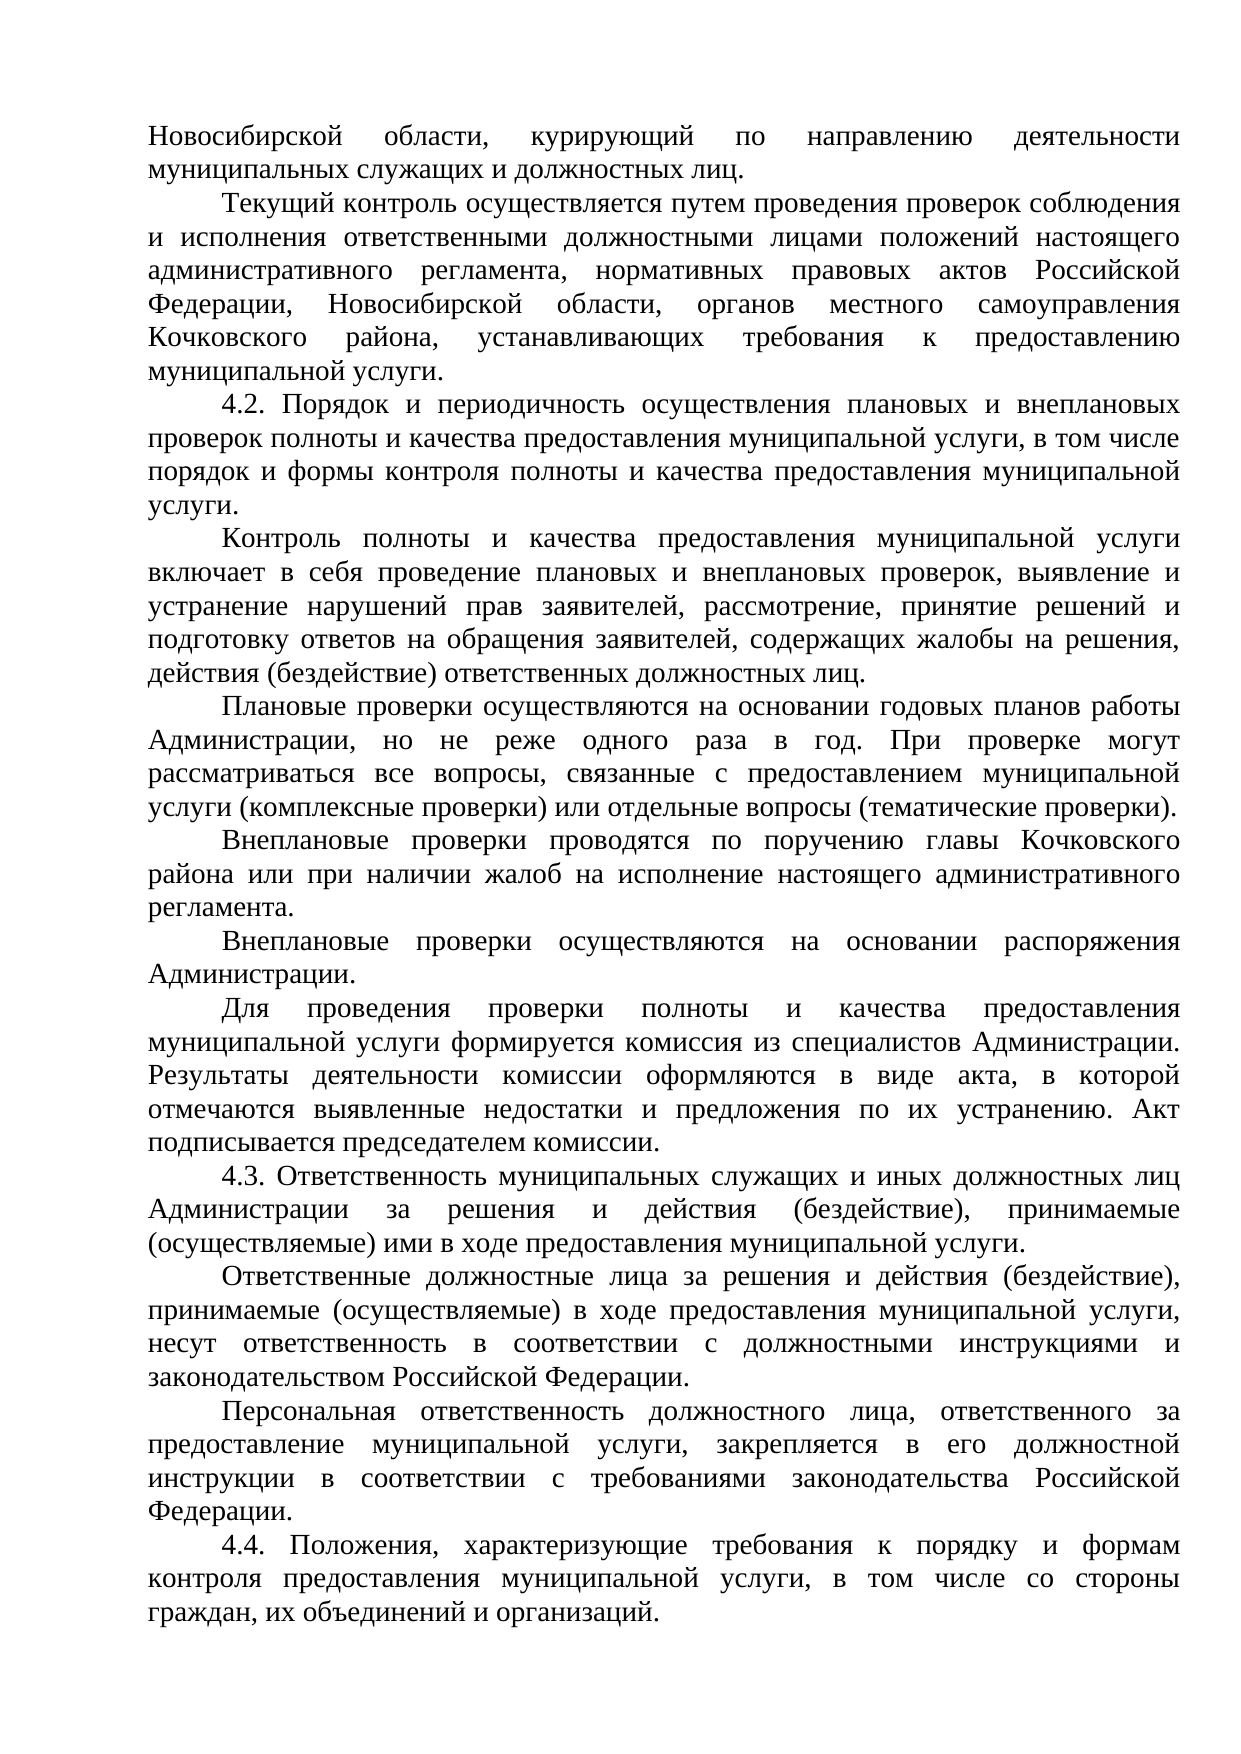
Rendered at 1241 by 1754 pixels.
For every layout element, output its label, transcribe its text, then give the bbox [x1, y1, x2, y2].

text Внеплановые проверки осуществляются на основании распоряжения Администрации. [148, 923, 1181, 990]
text 4.4. Положения, характеризующие требования к порядку и формам контроля предоставления муниципальной услуги, в том числе со стороны граждан, их объединений и организаций. [148, 1527, 1181, 1627]
text Для проведения проверки полноты и качества предоставления муниципальной услуги формируется комиссия из специалистов Администрации. Результаты деятельности комиссии оформляются в виде акта, в которой отмечаются выявленные недостатки и предложения по их устранению. Акт подписывается председателем комиссии. [148, 990, 1181, 1158]
text Ответственные должностные лица за решения и действия (бездействие), принимаемые (осуществляемые) в ходе предоставления муниципальной услуги, несут ответственность в соответствии с должностными инструкциями и законодательством Российской Федерации. [148, 1258, 1181, 1393]
text 4.2. Порядок и периодичность осуществления плановых и внеплановых проверок полноты и качества предоставления муниципальной услуги, в том числе порядок и формы контроля полноты и качества предоставления муниципальной услуги. [148, 386, 1181, 521]
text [148, 118, 1181, 185]
text Текущий контроль осуществляется путем проведения проверок соблюдения и исполнения ответственными должностными лицами положений настоящего административного регламента, нормативных правовых актов Российской Федерации, Новосибирской области, органов местного самоуправления Кочковского района, устанавливающих требования к предоставлению муниципальной услуги. [148, 185, 1181, 386]
text Контроль полноты и качества предоставления муниципальной услуги включает в себя проведение плановых и внеплановых проверок, выявление и устранение нарушений прав заявителей, рассмотрение, принятие решений и подготовку ответов на обращения заявителей, содержащих жалобы на решения, действия (бездействие) ответственных должностных лиц. [148, 521, 1181, 688]
text Персональная ответственность должностного лица, ответственного за предоставление муниципальной услуги, закрепляется в его должностной инструкции в соответствии с требованиями законодательства Российской Федерации. [148, 1393, 1181, 1527]
text 4.3. Ответственность муниципальных служащих и иных должностных лиц Администрации за решения и действия (бездействие), принимаемые (осуществляемые) ими в ходе предоставления муниципальной услуги. [148, 1158, 1181, 1258]
text Плановые проверки осуществляются на основании годовых планов работы Администрации, но не реже одного раза в год. При проверке могут рассматриваться все вопросы, связанные с предоставлением муниципальной услуги (комплексные проверки) или отдельные вопросы (тематические проверки). [148, 688, 1181, 822]
text Внеплановые проверки проводятся по поручению главы Кочковского района или при наличии жалоб на исполнение настоящего административного регламента. [148, 822, 1181, 923]
